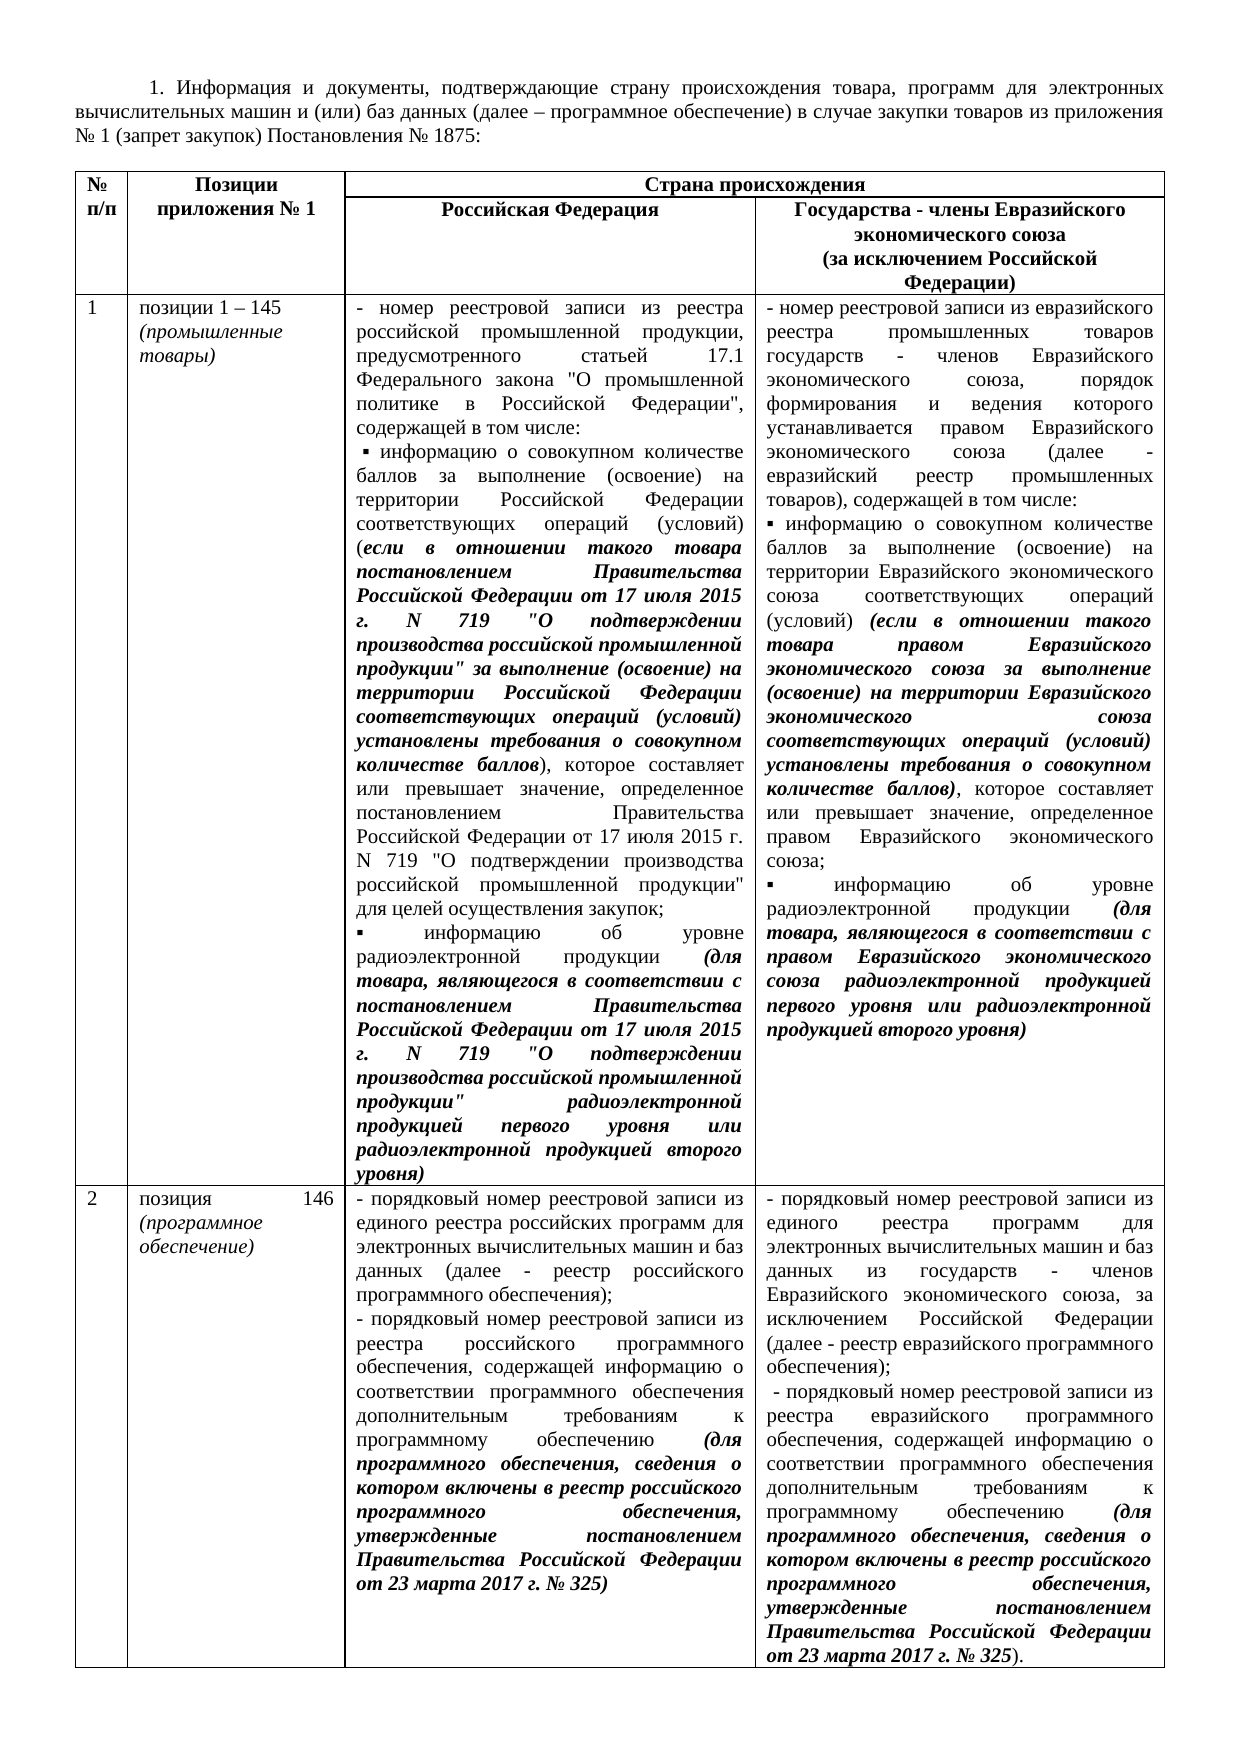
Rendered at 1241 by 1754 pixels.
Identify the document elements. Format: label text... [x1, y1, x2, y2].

text 1. Информация и документы, подтверждающие страну происхождения товара, программ для электронных вычислительных машин и (или) баз данных (далее – программное обеспечение) в случае закупки товаров из приложения № 1 (запрет закупок) Постановления № 1875: [75, 75, 1165, 147]
table_header Позиции приложения № 1 [128, 172, 344, 294]
table_cell 1 [76, 295, 127, 1185]
table_cell - номер реестровой записи из реестра российской промышленной продукции, предусмотренного статьей 17.1 Федерального закона "О промышленной политике в Российской Федерации", содержащей в том числе: ▪ информацию о совокупном количестве баллов за выполнение (освоение) на территории Российской Федерации соответствующих операций (условий) (если в отношении такого товара постановлением Правительства Российской Федерации от 17 июля 2015 г. N 719 "О подтверждении производства российской промышленной продукции" за выполнение (освоение) на территории Российской Федерации соответствующих операций (условий) установлены требования о совокупном количестве баллов), которое составляет или превышает значение, определенное постановлением Правительства Российской Федерации от 17 июля 2015 г. N 719 "О подтверждении производства российской промышленной продукции" для целей осуществления закупок; ▪ информацию об уровне радиоэлектронной продукции (для товара, являющегося в соответствии с постановлением Правительства Российской Федерации от 17 июля 2015 г. N 719 "О подтверждении производства российской промышленной продукции" радиоэлектронной продукцией первого уровня или радиоэлектронной продукцией второго уровня) [346, 295, 755, 1185]
table_header Страна происхождения [346, 172, 1164, 196]
table_cell - номер реестровой записи из евразийского реестра промышленных товаров государств - членов Евразийского экономического союза, порядок формирования и ведения которого устанавливается правом Евразийского экономического союза (далее - евразийский реестр промышленных товаров), содержащей в том числе: ▪ информацию о совокупном количестве баллов за выполнение (освоение) на территории Евразийского экономического союза соответствующих операций (условий) (если в отношении такого товара правом Евразийского экономического союза за выполнение (освоение) на территории Евразийского экономического союза соответствующих операций (условий) установлены требования о совокупном количестве баллов), которое составляет или превышает значение, определенное правом Евразийского экономического союза; ▪ информацию об уровне радиоэлектронной продукции (для товара, являющегося в соответствии с правом Евразийского экономического союза радиоэлектронной продукцией первого уровня или радиоэлектронной продукцией второго уровня) [756, 295, 1164, 1185]
table_header № п/п [76, 172, 127, 294]
table_cell - порядковый номер реестровой записи из единого реестра программ для электронных вычислительных машин и баз данных из государств - членов Евразийского экономического союза, за исключением Российской Федерации (далее - реестр евразийского программного обеспечения); - порядковый номер реестровой записи из реестра евразийского программного обеспечения, содержащей информацию о соответствии программного обеспечения дополнительным требованиям к программному обеспечению (для программного обеспечения, сведения о котором включены в реестр российского программного обеспечения, утвержденные постановлением Правительства Российской Федерации от 23 марта 2017 г. № 325). [756, 1186, 1164, 1667]
table_cell позиция 146 (программное обеспечение) [128, 1186, 344, 1667]
table_cell 2 [76, 1186, 127, 1667]
table_cell Государства - члены Евразийского экономического союза (за исключением Российской Федерации) [756, 198, 1164, 294]
table_cell - порядковый номер реестровой записи из единого реестра российских программ для электронных вычислительных машин и баз данных (далее - реестр российского программного обеспечения); - порядковый номер реестровой записи из реестра российского программного обеспечения, содержащей информацию о соответствии программного обеспечения дополнительным требованиям к программному обеспечению (для программного обеспечения, сведения о котором включены в реестр российского программного обеспечения, утвержденные постановлением Правительства Российской Федерации от 23 марта 2017 г. № 325) [346, 1186, 755, 1667]
table_cell Российская Федерация [346, 198, 755, 294]
table_cell позиции 1 – 145 (промышленные товары) [128, 295, 344, 1185]
